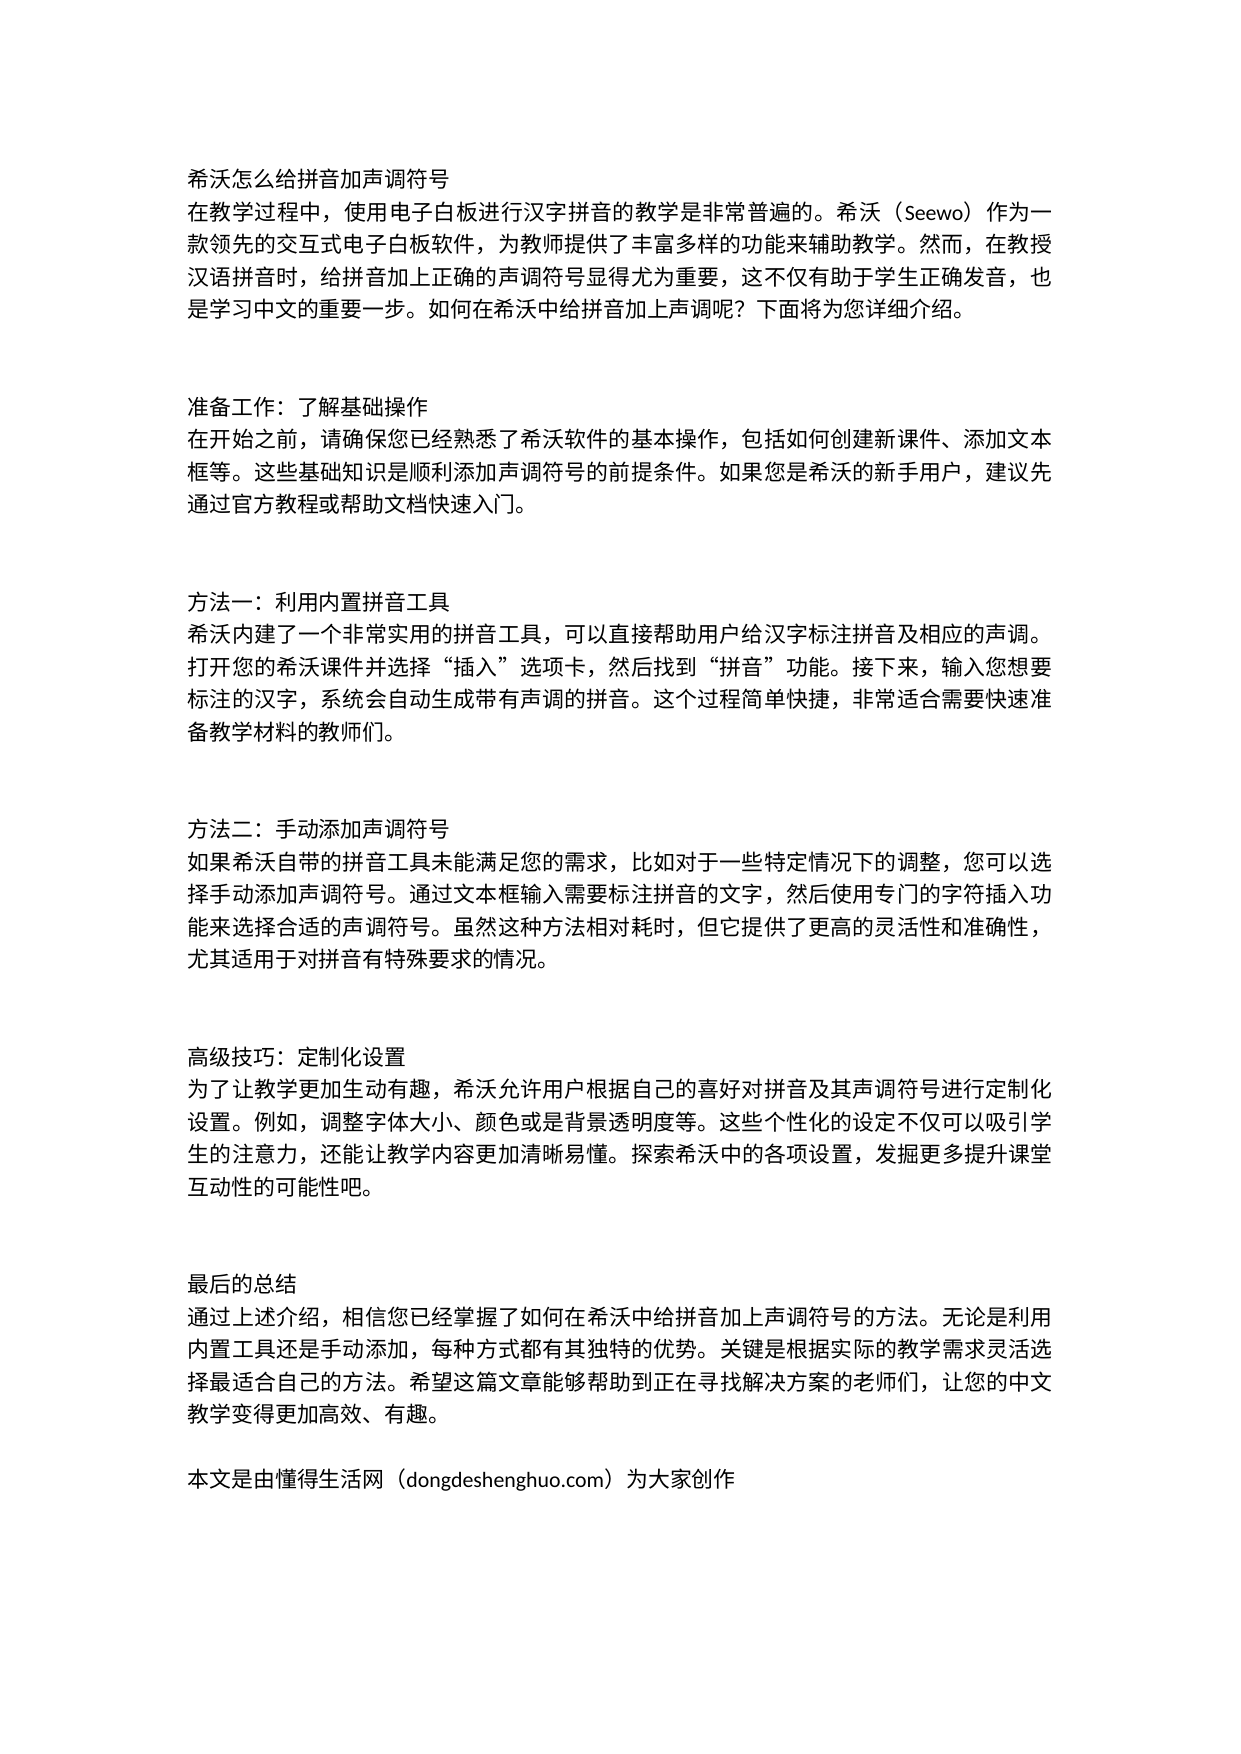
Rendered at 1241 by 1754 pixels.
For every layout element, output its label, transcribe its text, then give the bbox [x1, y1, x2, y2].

text 本文是由懂得生活网（dongdeshenghuo.com）为大家创作 [187, 1462, 1053, 1494]
text 希沃怎么给拼音加声调符号 [187, 162, 1053, 194]
text 通过上述介绍，相信您已经掌握了如何在希沃中给拼音加上声调符号的方法。无论是利用内置工具还是手动添加，每种方式都有其独特的优势。关键是根据实际的教学需求灵活选择最适合自己的方法。希望这篇文章能够帮助到正在寻找解决方案的老师们，让您的中文教学变得更加高效、有趣。 [187, 1299, 1053, 1429]
text 最后的总结 [187, 1267, 1053, 1299]
text 希沃内建了一个非常实用的拼音工具，可以直接帮助用户给汉字标注拼音及相应的声调。打开您的希沃课件并选择“插入”选项卡，然后找到“拼音”功能。接下来，输入您想要标注的汉字，系统会自动生成带有声调的拼音。这个过程简单快捷，非常适合需要快速准备教学材料的教师们。 [187, 617, 1053, 747]
text 在教学过程中，使用电子白板进行汉字拼音的教学是非常普遍的。希沃（Seewo）作为一款领先的交互式电子白板软件，为教师提供了丰富多样的功能来辅助教学。然而，在教授汉语拼音时，给拼音加上正确的声调符号显得尤为重要，这不仅有助于学生正确发音，也是学习中文的重要一步。如何在希沃中给拼音加上声调呢？下面将为您详细介绍。 [187, 194, 1053, 324]
text 如果希沃自带的拼音工具未能满足您的需求，比如对于一些特定情况下的调整，您可以选择手动添加声调符号。通过文本框输入需要标注拼音的文字，然后使用专门的字符插入功能来选择合适的声调符号。虽然这种方法相对耗时，但它提供了更高的灵活性和准确性，尤其适用于对拼音有特殊要求的情况。 [187, 844, 1053, 974]
text 高级技巧：定制化设置 [187, 1039, 1053, 1072]
text 方法二：手动添加声调符号 [187, 812, 1053, 844]
text 方法一：利用内置拼音工具 [187, 584, 1053, 617]
text 准备工作：了解基础操作 [187, 389, 1053, 422]
text 在开始之前，请确保您已经熟悉了希沃软件的基本操作，包括如何创建新课件、添加文本框等。这些基础知识是顺利添加声调符号的前提条件。如果您是希沃的新手用户，建议先通过官方教程或帮助文档快速入门。 [187, 422, 1053, 519]
text 为了让教学更加生动有趣，希沃允许用户根据自己的喜好对拼音及其声调符号进行定制化设置。例如，调整字体大小、颜色或是背景透明度等。这些个性化的设定不仅可以吸引学生的注意力，还能让教学内容更加清晰易懂。探索希沃中的各项设置，发掘更多提升课堂互动性的可能性吧。 [187, 1072, 1053, 1202]
